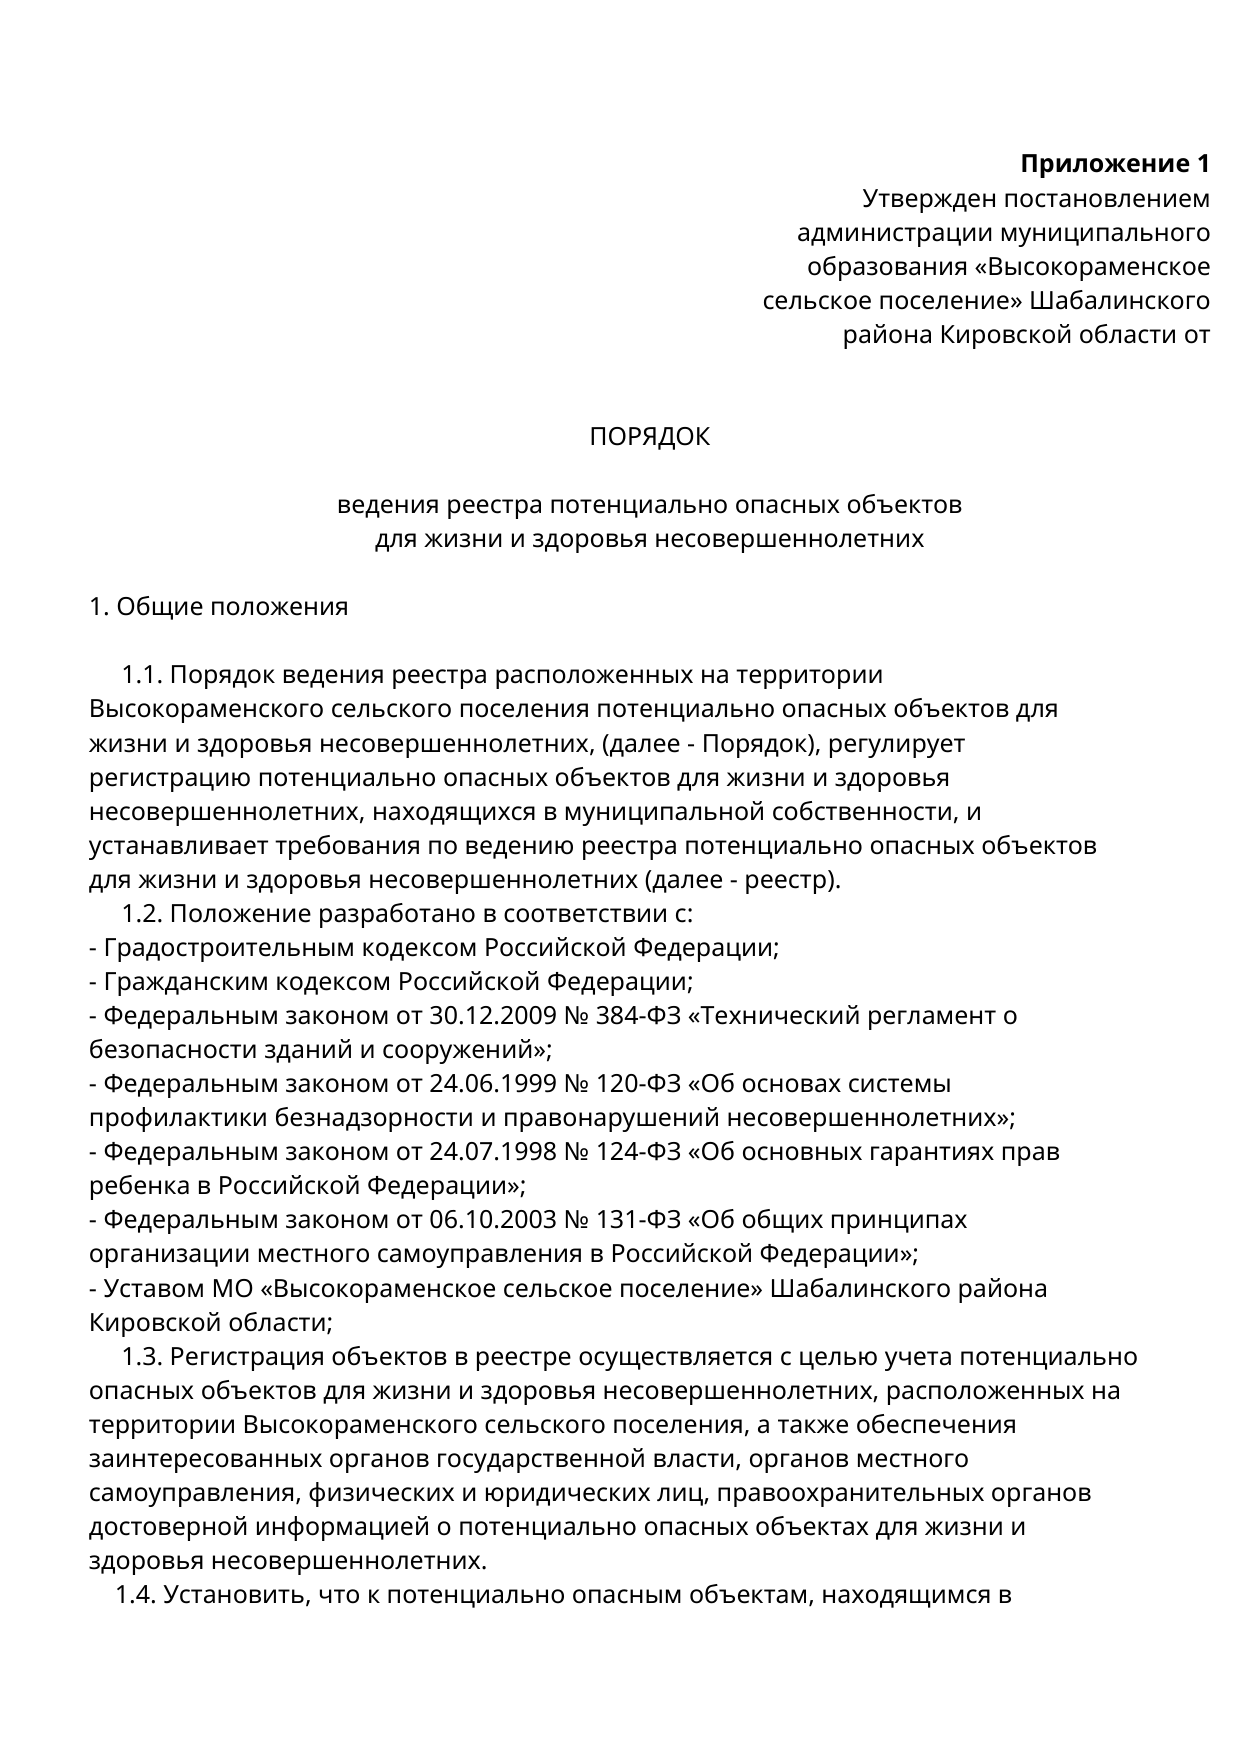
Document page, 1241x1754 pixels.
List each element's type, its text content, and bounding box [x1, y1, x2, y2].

text Утвержден постановлением [89, 180, 1211, 214]
text 1.2. Положение разработано в соответствии с: [89, 896, 1211, 929]
text - Федеральным законом от 24.07.1998 № 124-ФЗ «Об основных гарантиях прав [89, 1134, 1211, 1168]
text ребенка в Российской Федерации»; [89, 1168, 1211, 1202]
text заинтересованных органов государственной власти, органов местного [89, 1441, 1211, 1474]
text - Уставом МО «Высокораменское сельское поселение» Шабалинского района [89, 1270, 1211, 1304]
text ПОРЯДОК [89, 419, 1211, 453]
text безопасности зданий и сооружений»; [89, 1032, 1211, 1066]
text Высокораменского сельского поселения потенциально опасных объектов для [89, 691, 1211, 725]
text 1.4. Установить, что к потенциально опасным объектам, находящимся в [89, 1577, 1211, 1611]
text для жизни и здоровья несовершеннолетних (далее - реестр). [89, 861, 1211, 896]
text достоверной информацией о потенциально опасных объектах для жизни и [89, 1509, 1211, 1543]
text сельское поселение» Шабалинского [89, 282, 1211, 316]
text ведения реестра потенциально опасных объектов [89, 487, 1211, 521]
text - Федеральным законом от 30.12.2009 № 384-ФЗ «Технический регламент о [89, 998, 1211, 1032]
text образования «Высокораменское [89, 248, 1211, 282]
text - Градостроительным кодексом Российской Федерации; [89, 929, 1211, 964]
text Приложение 1 [89, 146, 1211, 180]
text самоуправления, физических и юридических лиц, правоохранительных органов [89, 1474, 1211, 1509]
text администрации муниципального [89, 214, 1211, 248]
text для жизни и здоровья несовершеннолетних [89, 521, 1211, 555]
text Кировской области; [89, 1304, 1211, 1338]
text территории Высокораменского сельского поселения, а также обеспечения [89, 1406, 1211, 1441]
text 1.3. Регистрация объектов в реестре осуществляется с целью учета потенциально [89, 1338, 1211, 1372]
text организации местного самоуправления в Российской Федерации»; [89, 1236, 1211, 1270]
text несовершеннолетних, находящихся в муниципальной собственности, и [89, 793, 1211, 827]
text - Гражданским кодексом Российской Федерации; [89, 964, 1211, 998]
text регистрацию потенциально опасных объектов для жизни и здоровья [89, 759, 1211, 793]
text района Кировской области от [89, 316, 1211, 351]
text профилактики безнадзорности и правонарушений несовершеннолетних»; [89, 1100, 1211, 1134]
text опасных объектов для жизни и здоровья несовершеннолетних, расположенных на [89, 1372, 1211, 1406]
text устанавливает требования по ведению реестра потенциально опасных объектов [89, 827, 1211, 861]
text - Федеральным законом от 24.06.1999 № 120-ФЗ «Об основах системы [89, 1066, 1211, 1100]
text 1.1. Порядок ведения реестра расположенных на территории [89, 657, 1211, 691]
text здоровья несовершеннолетних. [89, 1543, 1211, 1577]
text жизни и здоровья несовершеннолетних, (далее - Порядок), регулирует [89, 725, 1211, 759]
text - Федеральным законом от 06.10.2003 № 131-ФЗ «Об общих принципах [89, 1202, 1211, 1236]
text 1. Общие положения [89, 589, 1211, 623]
